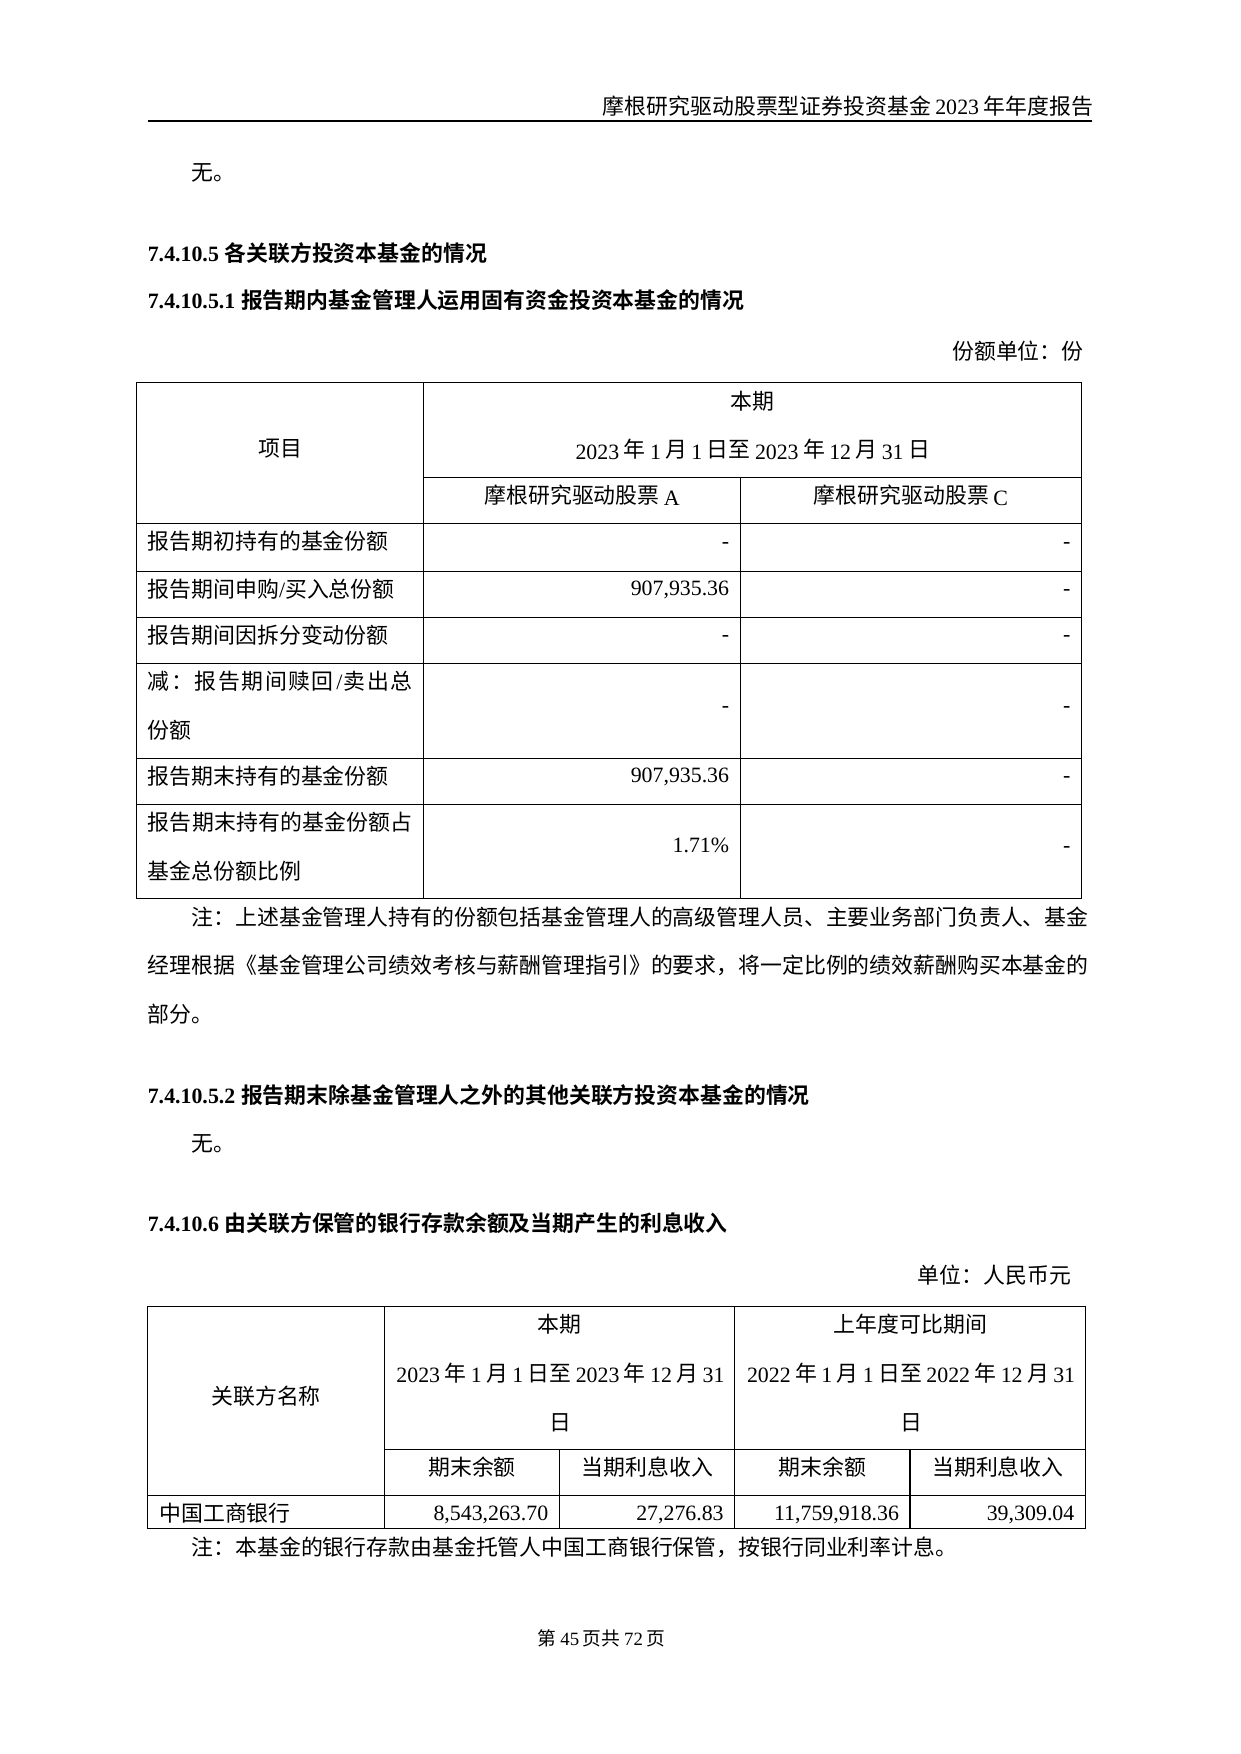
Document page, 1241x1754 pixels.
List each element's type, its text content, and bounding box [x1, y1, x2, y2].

table_cell 907,935.36 [424, 572, 740, 617]
text 7.4.10.6 由关联方保管的银行存款余额及当期产生的利息收入 [148, 1206, 1092, 1238]
table_header 项目 [137, 383, 423, 523]
table_cell 报告期初持有的基金份额 [137, 524, 423, 571]
table_cell 报告期末持有的基金份额占基金总份额比例 [137, 805, 423, 898]
table_cell 39,309.04 [911, 1496, 1085, 1528]
table_cell 摩根研究驱动股票C [741, 478, 1081, 523]
table_cell 当期利息收入 [911, 1450, 1085, 1495]
table_header 关联方名称 [148, 1307, 384, 1495]
table_cell - [741, 524, 1081, 571]
table_cell 当期利息收入 [560, 1450, 734, 1495]
text 注：本基金的银行存款由基金托管人中国工商银行保管，按银行同业利率计息。 [148, 1529, 1092, 1562]
table_cell - [741, 572, 1081, 617]
text 注：上述基金管理人持有的份额包括基金管理人的高级管理人员、主要业务部门负责人、基金经理根据《基金管理公司绩效考核与薪酬管理指引》的要求，将一定比例的绩效薪酬购买本基金的部分。 [148, 899, 1092, 1029]
table_cell 期末余额 [385, 1450, 559, 1495]
table_header 本期 2023年1月1日至2023年12月31日 [385, 1307, 734, 1449]
table_cell 8,543,263.70 [385, 1496, 559, 1528]
table_cell - [424, 664, 740, 757]
table_cell - [741, 618, 1081, 663]
table_cell - [424, 618, 740, 663]
table_cell 907,935.36 [424, 759, 740, 803]
text 份额单位：份 [149, 334, 1083, 366]
text 7.4.10.5 各关联方投资本基金的情况 [148, 235, 1092, 268]
text 无。 [148, 1125, 1092, 1158]
table_cell 11,759,918.36 [735, 1496, 909, 1528]
table_cell - [741, 664, 1081, 757]
table_cell - [424, 524, 740, 571]
table_header 上年度可比期间 2022年1月1日至2022年12月31日 [735, 1307, 1085, 1449]
table_cell 1.71% [424, 805, 740, 898]
table_cell 报告期间申购/买入总份额 [137, 572, 423, 617]
table_cell - [741, 759, 1081, 803]
table_cell 期末余额 [735, 1450, 909, 1495]
table_cell 报告期末持有的基金份额 [137, 759, 423, 803]
table_cell 摩根研究驱动股票A [424, 478, 740, 523]
text 7.4.10.5.2 报告期末除基金管理人之外的其他关联方投资本基金的情况 [148, 1078, 1092, 1109]
table_cell 报告期间因拆分变动份额 [137, 618, 423, 663]
text 无。 [148, 154, 1092, 187]
table_cell - [741, 805, 1081, 898]
table_cell 减：报告期间赎回/卖出总份额 [137, 664, 423, 757]
table_cell 27,276.83 [560, 1496, 734, 1528]
text 单位：人民币元 [149, 1257, 1071, 1290]
table_header 本期 2023年1月1日至2023年12月31日 [424, 383, 1081, 477]
text 7.4.10.5.1 报告期内基金管理人运用固有资金投资本基金的情况 [148, 283, 1092, 315]
table_cell 中国工商银行 [148, 1496, 384, 1528]
